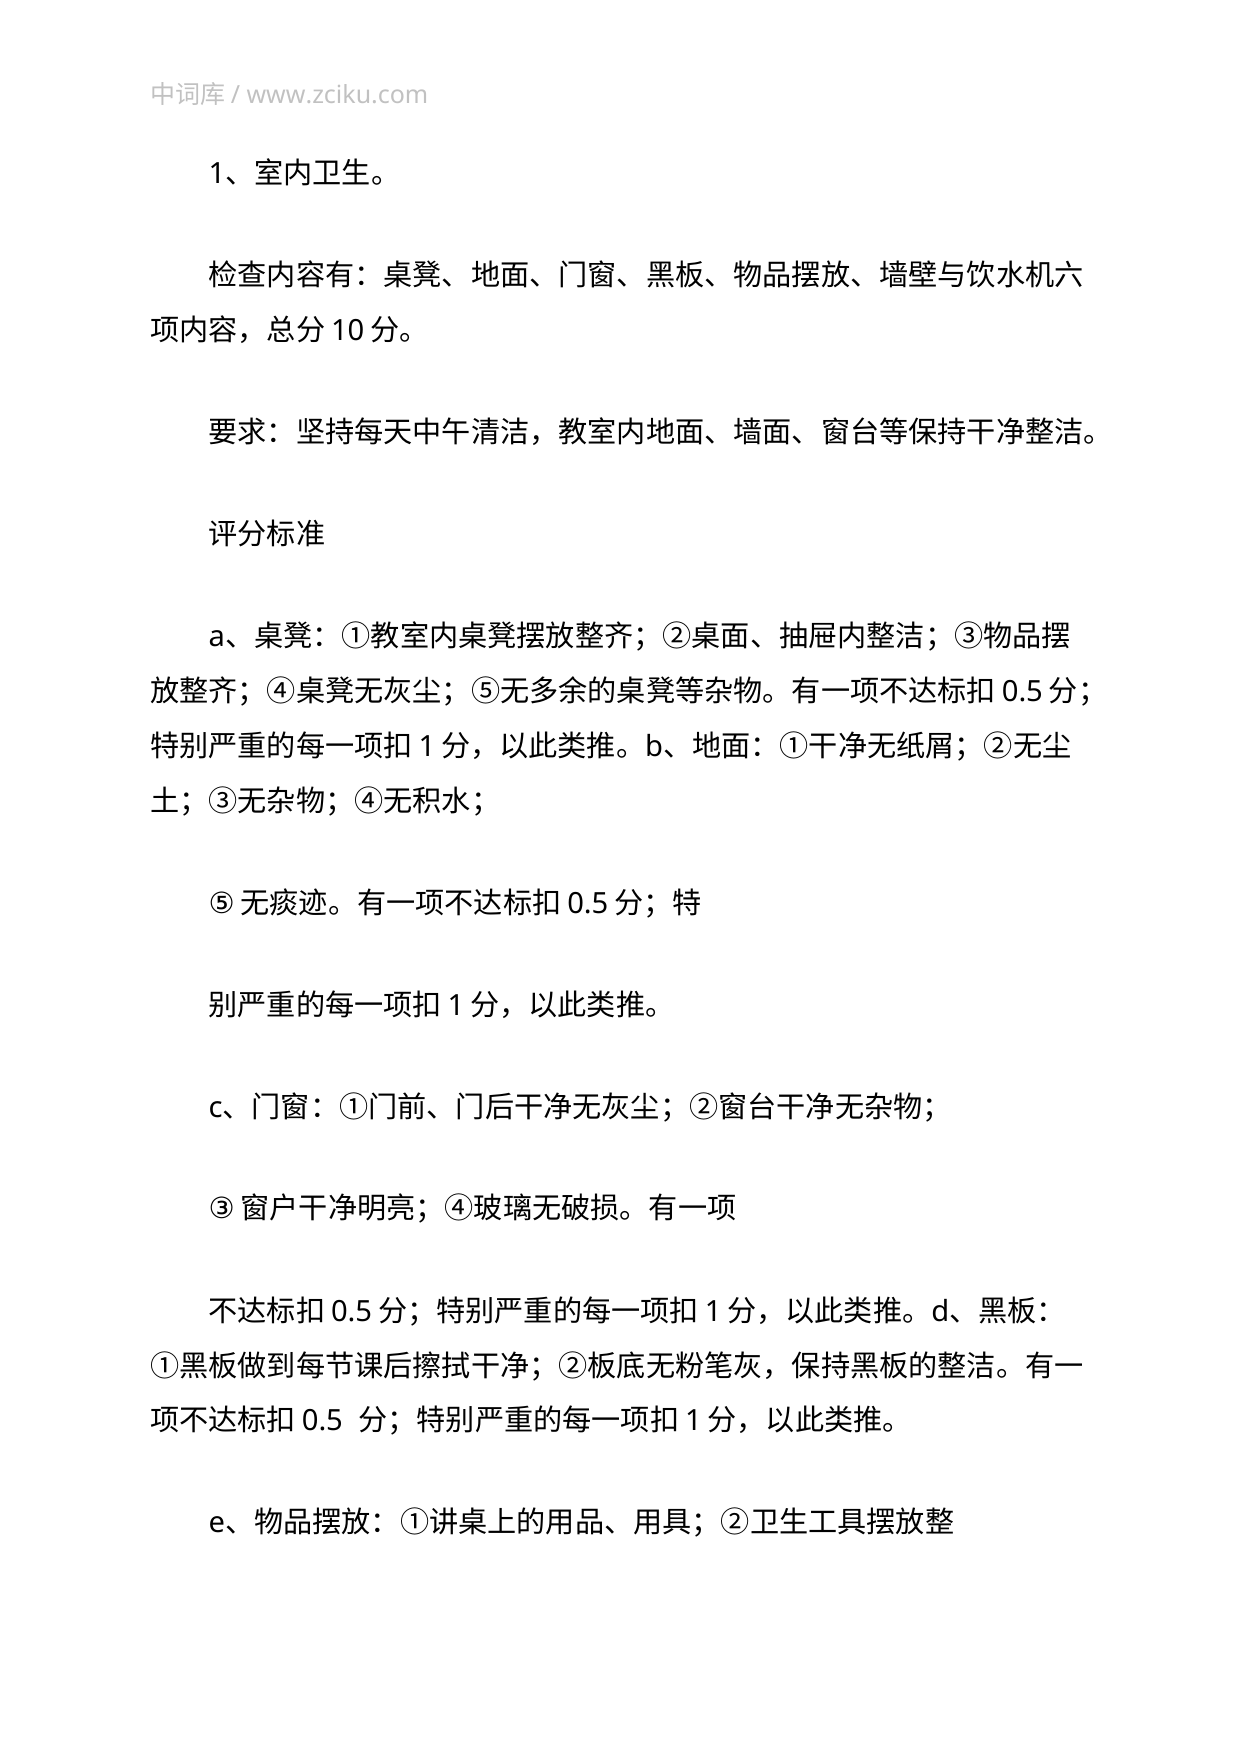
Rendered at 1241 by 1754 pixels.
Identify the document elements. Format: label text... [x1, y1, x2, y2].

text 要求：坚持每天中午清洁，教室内地面、墙面、窗台等保持干净整洁。 [150, 409, 1090, 451]
text 检查内容有：桌凳、地面、门窗、黑板、物品摆放、墙壁与饮水机六项内容，总分10分。 [150, 252, 1090, 349]
text ⑤无痰迹。有一项不达标扣0.5分；特 [150, 879, 1090, 922]
text 1、室内卫生。 [150, 150, 1090, 192]
text 评分标准 [150, 511, 1090, 553]
text e、物品摆放：①讲桌上的用品、用具；②卫生工具摆放整 [150, 1499, 1090, 1541]
text c、门窗：①门前、门后干净无灰尘；②窗台干净无杂物； [150, 1083, 1090, 1126]
text ③窗户干净明亮；④玻璃无破损。有一项 [150, 1185, 1090, 1227]
text 别严重的每一项扣1分，以此类推。 [150, 981, 1090, 1023]
text 不达标扣0.5分；特别严重的每一项扣1分，以此类推。d、黑板：①黑板做到每节课后擦拭干净；②板底无粉笔灰，保持黑板的整洁。有一项不达标扣0.5 分；特别严重的每一项扣1分，以此类推。 [150, 1287, 1090, 1439]
text a、桌凳：①教室内桌凳摆放整齐；②桌面、抽屉内整洁；③物品摆放整齐；④桌凳无灰尘；⑤无多余的桌凳等杂物。有一项不达标扣0.5分；特别严重的每一项扣1分，以此类推。b、地面：①干净无纸屑；②无尘土；③无杂物；④无积水； [150, 612, 1090, 820]
